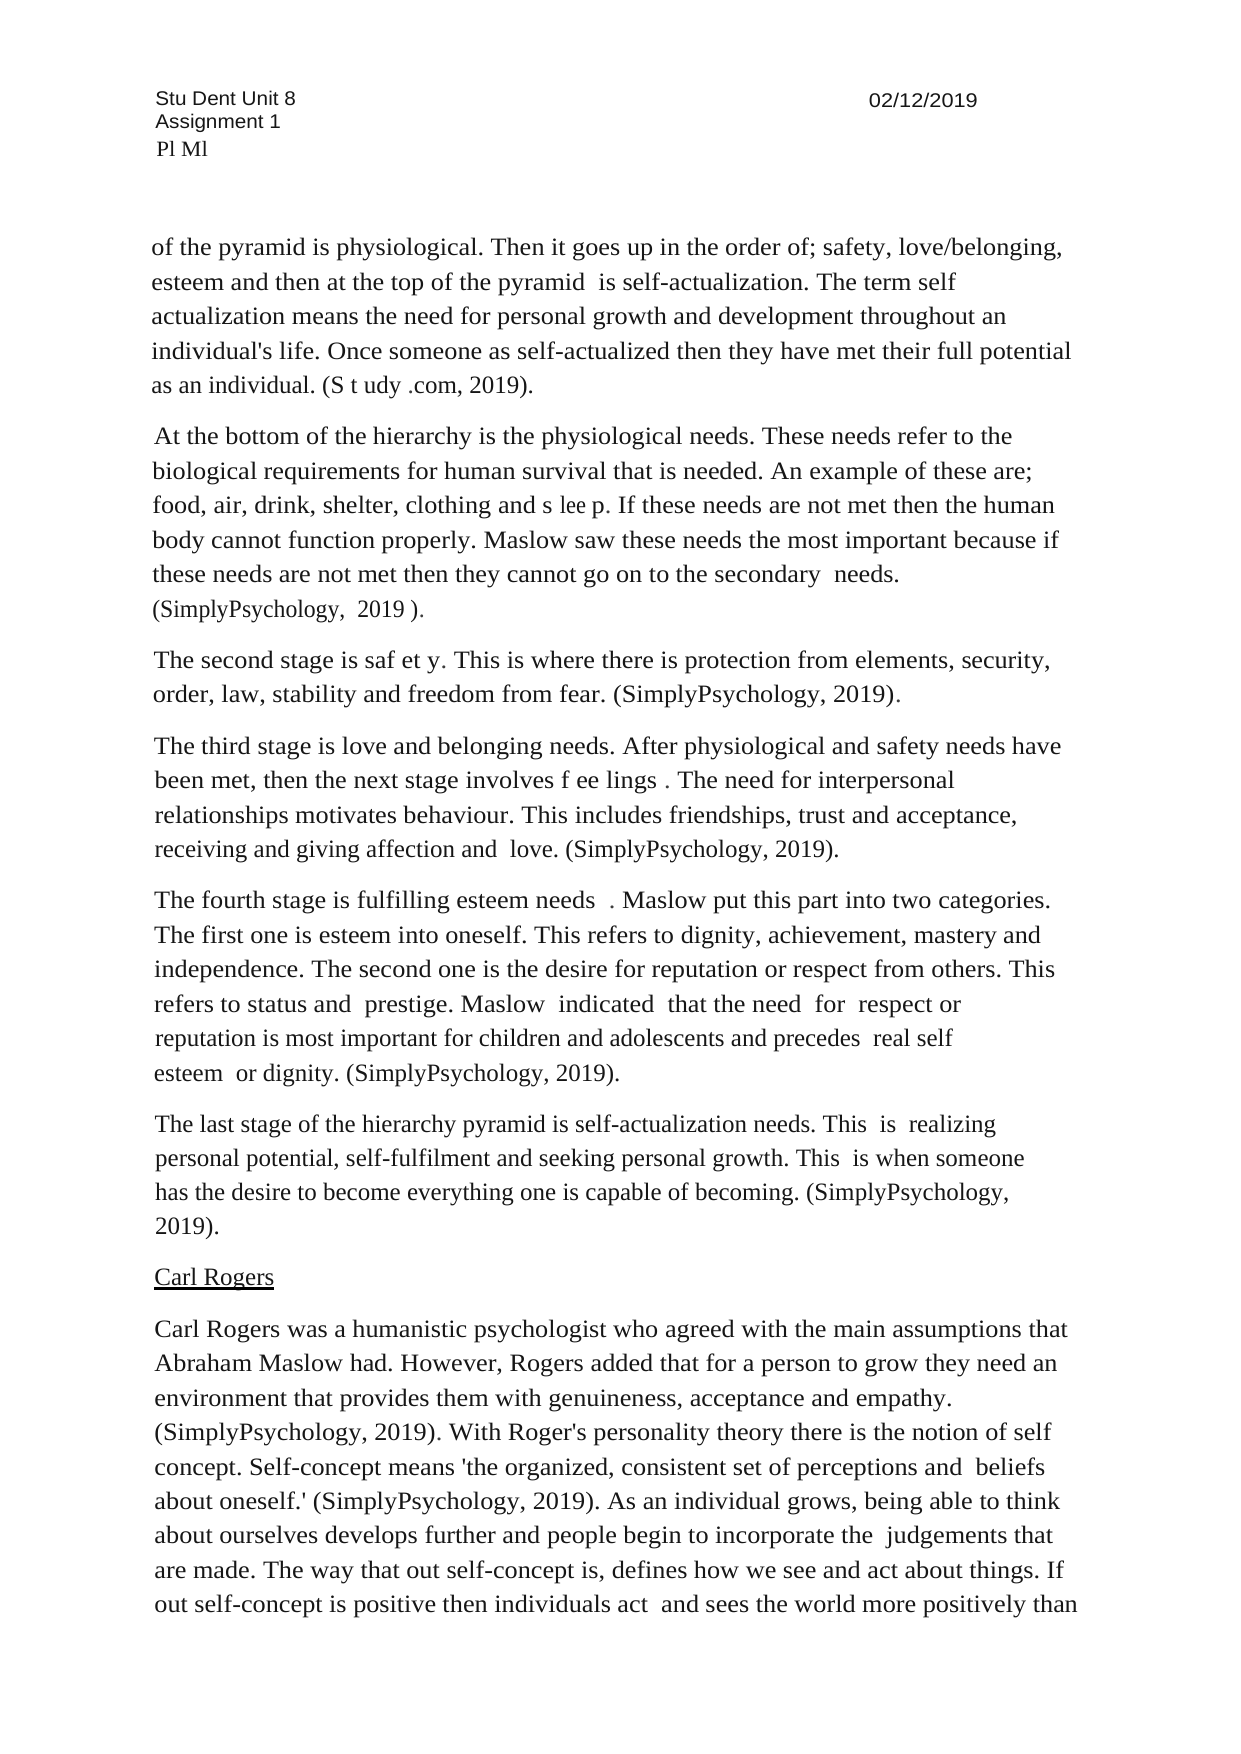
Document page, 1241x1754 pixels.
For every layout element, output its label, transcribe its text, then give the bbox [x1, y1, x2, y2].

text reputation is most important for children and adolescents and precedes real self­ esteem or dignity. (SimplyPsychology, 2019). [154, 1023, 1028, 1087]
subtitle of the pyramid is physiological. Then it goes up in the order of; safety, love/belonging, esteem and then at the top of the pyramid is self-actualization. The term self­ actualization means the need for personal growth and development throughout an individual's life. Once someone as self-actualized then they have met their full potential as an individual. (S t udy .com, 2019). [151, 232, 1077, 399]
text Carl Rogers was a humanistic psychologist who agreed with the main assumptions that Abraham Maslow had. However, Rogers added that for a person to grow they need an environment that provides them with genuineness, acceptance and empathy. (SimplyPsychology, 2019). With Roger's personality theory there is the notion of self­ concept. Self-concept means 'the organized, consistent set of perceptions and beliefs about oneself.' (SimplyPsychology, 2019). As an individual grows, being able to think about ourselves develops further and people begin to incorporate the judgements that are made. The way that out self-concept is, defines how we see and act about things. If out self-concept is positive then individuals act and sees the world more positively than [154, 1314, 1085, 1618]
text The second stage is saf et y. This is where there is protection from elements, security, order, law, stability and freedom from fear. (SimplyPsychology, 2019). [153, 645, 1077, 708]
text At the bottom of the hierarchy is the physiological needs. These needs refer to the biological requirements for human survival that is needed. An example of these are; food, air, drink, shelter, clothing and s lee p. If these needs are not met then the human body cannot function properly. Maslow saw these needs the most important because if these needs are not met then they cannot go on to the secondary needs. (SimplyPsychology, 2019 ). [152, 421, 1077, 623]
text The third stage is love and belonging needs. After physiological and safety needs have been met, then the next stage involves f ee lings . The need for interpersonal relationships motivates behaviour. This includes friendships, trust and acceptance, receiving and giving affection and love. (SimplyPsychology, 2019). [154, 731, 1077, 863]
text Carl Rogers [154, 1262, 1098, 1291]
text The last stage of the hierarchy pyramid is self-actualization needs. This is realizing personal potential, self-fulfilment and seeking personal growth. This is when someone has the desire to become everything one is capable of becoming. (SimplyPsychology, 2019). [154, 1109, 1058, 1240]
text The fourth stage is fulfilling esteem needs . Maslow put this part into two categories. The first one is esteem into oneself. This refers to dignity, achievement, mastery and independence. The second one is the desire for reputation or respect from others. This refers to status and prestige. Maslow indicated that the need for respect or [154, 885, 1077, 1018]
